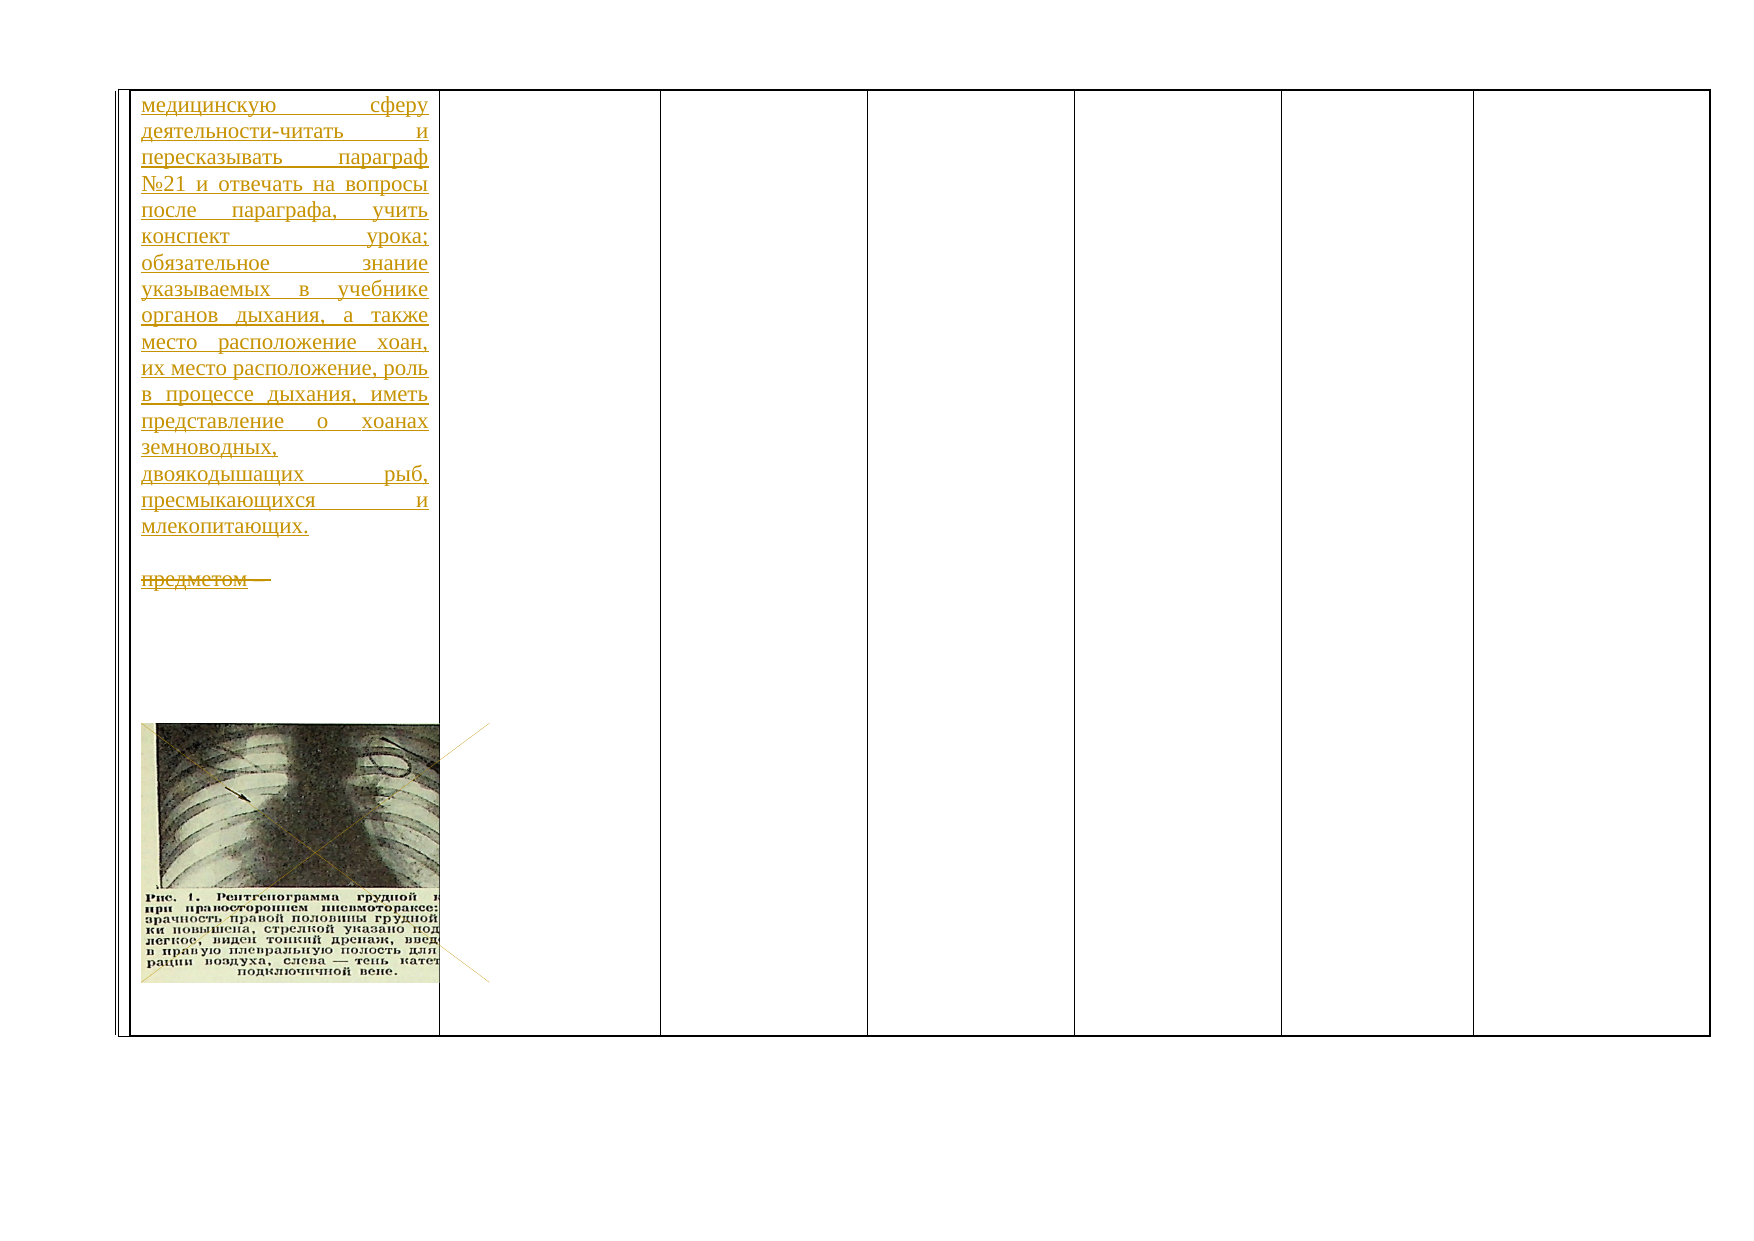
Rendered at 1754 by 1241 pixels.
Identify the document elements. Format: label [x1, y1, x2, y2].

table_cell [1474, 91, 1709, 1035]
table_cell [1075, 91, 1281, 1035]
picture [141, 724, 314, 981]
table_cell [868, 91, 1074, 1035]
picture [143, 723, 440, 852]
table_cell [440, 91, 660, 1035]
picture [142, 854, 440, 983]
table_cell [1282, 91, 1473, 1035]
picture [317, 761, 440, 944]
table_cell [661, 91, 867, 1035]
table_cell [119, 90, 129, 1036]
table_cell [131, 91, 439, 1035]
